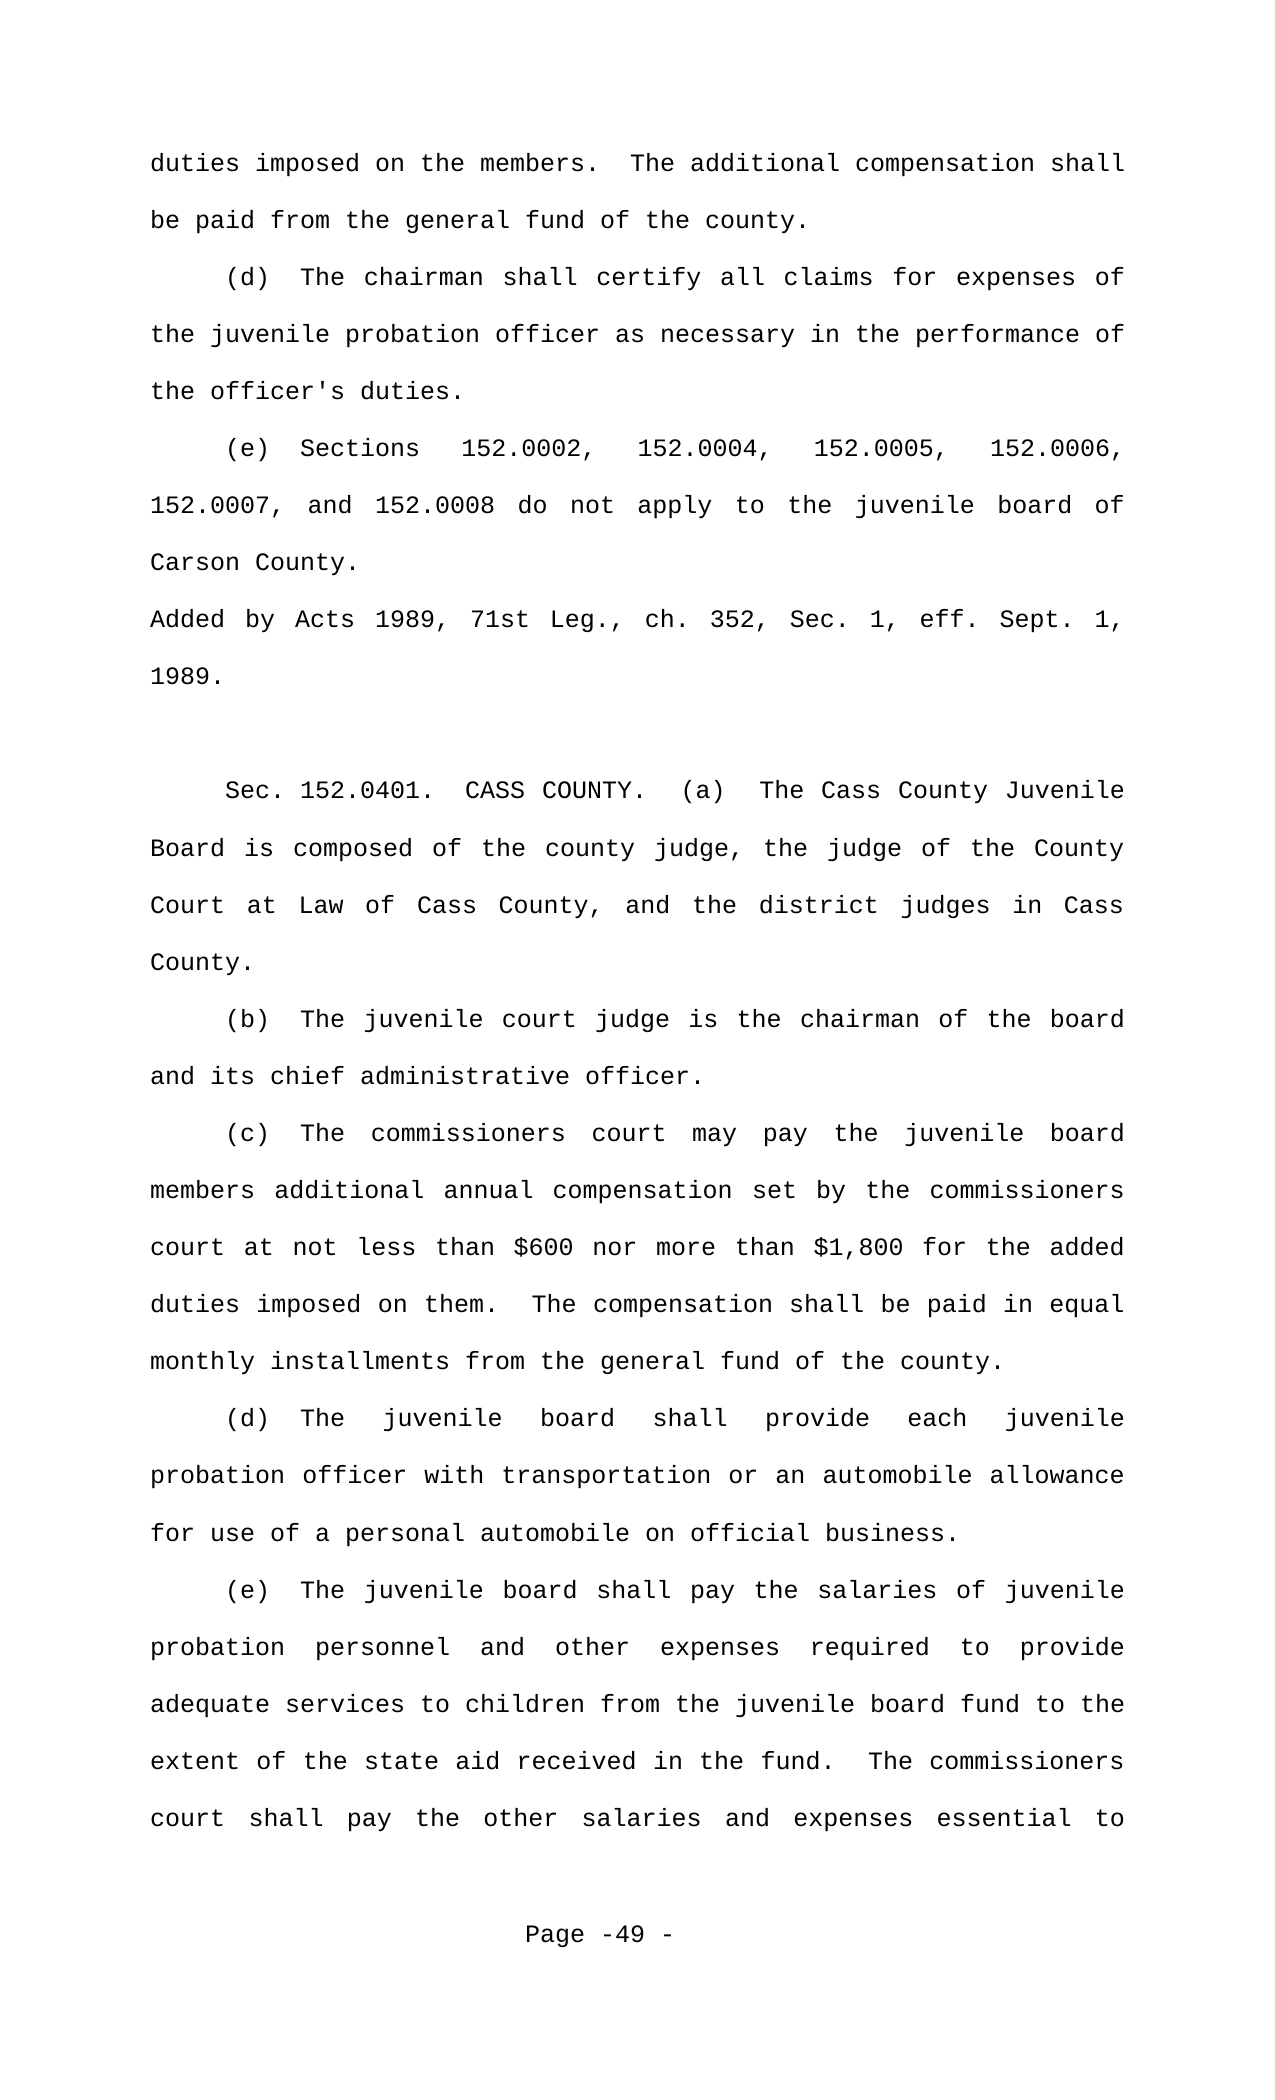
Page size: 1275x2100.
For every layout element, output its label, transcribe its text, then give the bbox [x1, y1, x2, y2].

text (d) The juvenile board shall provide each juvenile probation officer with transportation or an automobile allowance for use of a personal automobile on official business. [150, 1406, 1125, 1548]
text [150, 150, 1125, 236]
text (d) The chairman shall certify all claims for expenses of the juvenile probation officer as necessary in the performance of the officer's duties. [150, 264, 1125, 407]
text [150, 1577, 1125, 1834]
text (b) The juvenile court judge is the chairman of the board and its chief administrative officer. [150, 1006, 1125, 1092]
text Sec. 152.0401. CASS COUNTY. (a) The Cass County Juvenile Board is composed of the county judge, the judge of the County Court at Law of Cass County, and the district judges in Cass County. [150, 778, 1125, 978]
text (c) The commissioners court may pay the juvenile board members additional annual compensation set by the commissioners court at not less than $600 nor more than $1,800 for the added duties imposed on them. The compensation shall be paid in equal monthly installments from the general fund of the county. [150, 1120, 1125, 1377]
text Added by Acts 1989, 71st Leg., ch. 352, Sec. 1, eff. Sept. 1, 1989. [150, 607, 1125, 692]
text (e) Sections 152.0002, 152.0004, 152.0005, 152.0006, 152.0007, and 152.0008 do not apply to the juvenile board of Carson County. [150, 435, 1125, 578]
